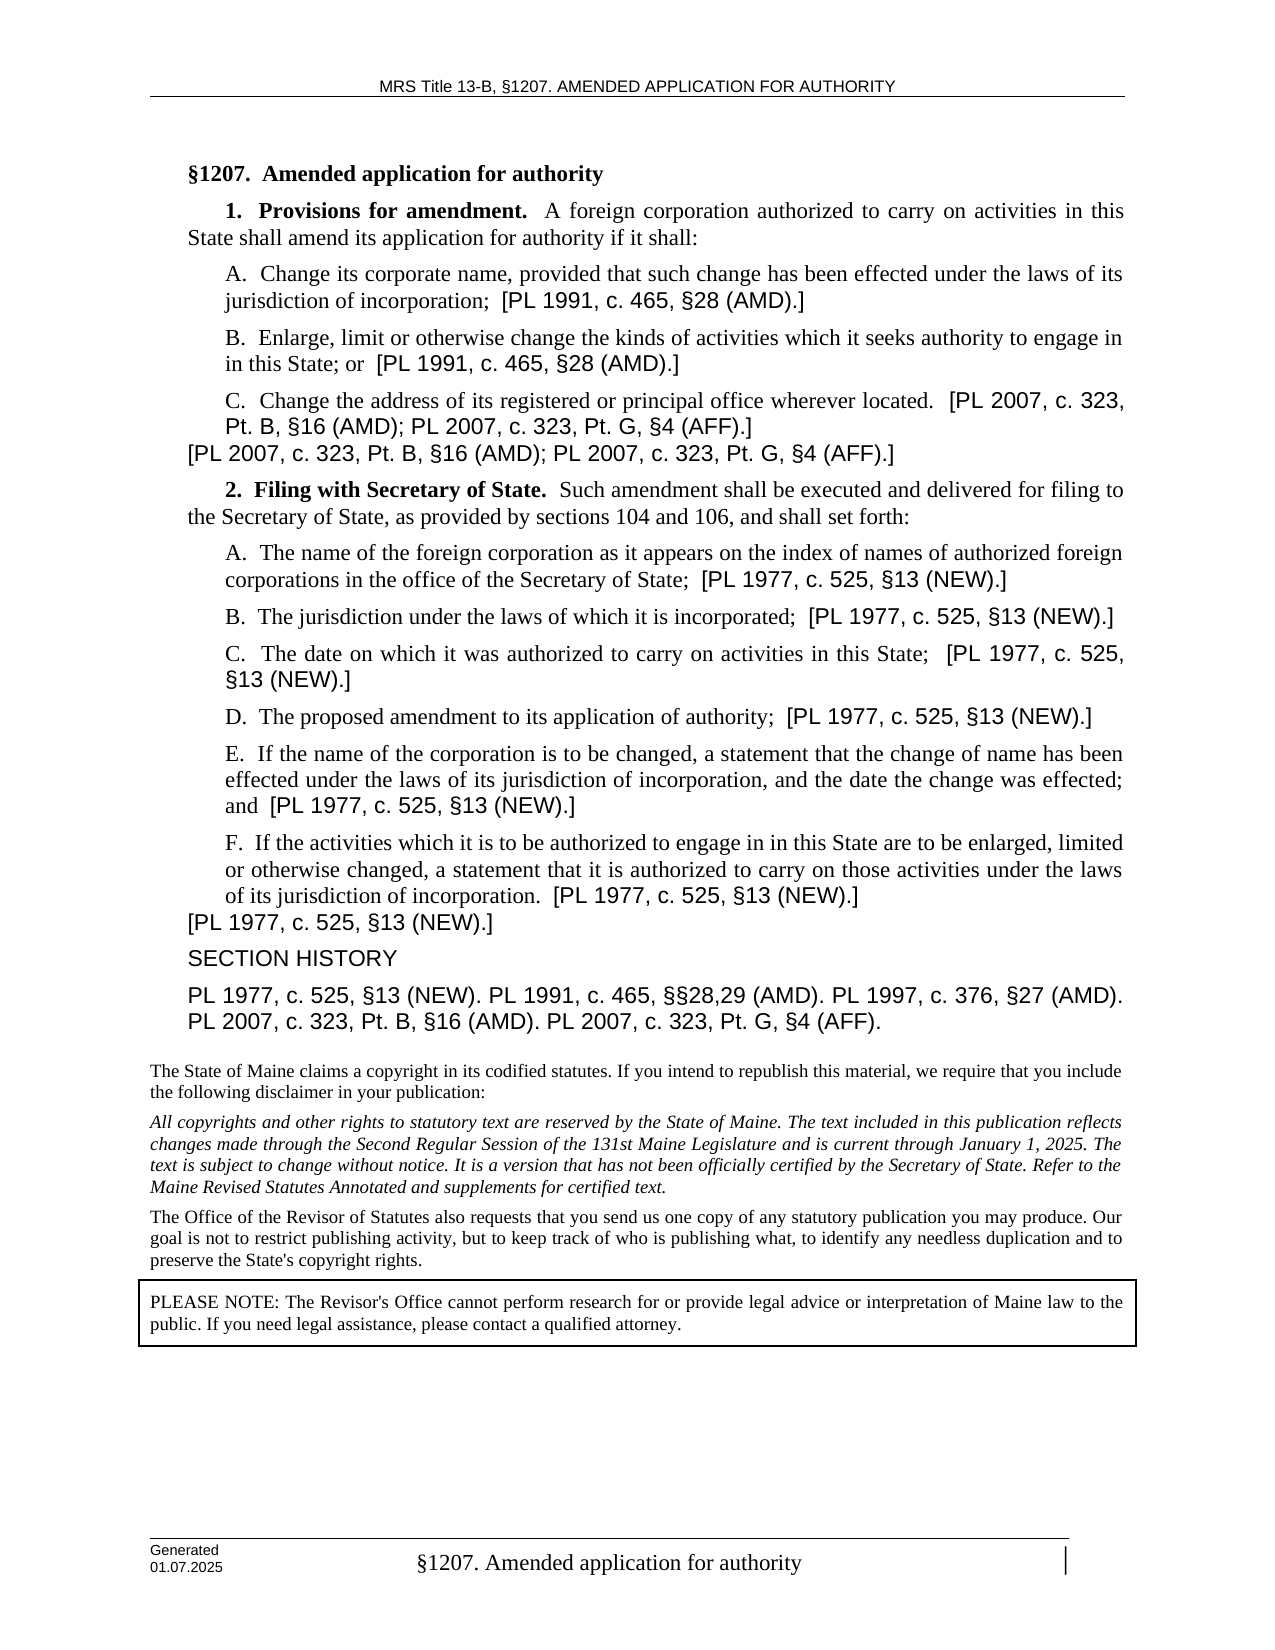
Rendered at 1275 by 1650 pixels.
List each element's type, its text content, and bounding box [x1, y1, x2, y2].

text E. If the name of the corporation is to be changed, a statement that the change of name has been effected under the laws of its jurisdiction of incorporation, and the date the change was effected; and [PL 1977, c. 525, §13 (NEW).] [225, 740, 1125, 819]
text B. The jurisdiction under the laws of which it is incorporated; [PL 1977, c. 525, §13 (NEW).] [225, 603, 1125, 629]
text SECTION HISTORY [187, 945, 1125, 972]
text PL 1977, c. 525, §13 (NEW). PL 1991, c. 465, §§28,29 (AMD). PL 1997, c. 376, §27 (AMD). PL 2007, c. 323, Pt. B, §16 (AMD). PL 2007, c. 323, Pt. G, §4 (AFF). [187, 982, 1125, 1035]
text 1. Provisions for amendment. A foreign corporation authorized to carry on activities in this State shall amend its application for authority if it shall: [187, 197, 1125, 250]
text C. The date on which it was authorized to carry on activities in this State; [PL 1977, c. 525, §13 (NEW).] [225, 639, 1125, 692]
text [PL 1977, c. 525, §13 (NEW).] [187, 908, 1125, 935]
text The Office of the Revisor of Statutes also requests that you send us one copy of any statutory publication you may produce. Our goal is not to restrict publishing activity, but to keep track of who is publishing what, to identify any needless duplication and to preserve the State's copyright rights. [150, 1206, 1125, 1270]
text The State of Maine claims a copyright in its codified statutes. If you intend to republish this material, we require that you include the following disclaimer in your publication: [150, 1060, 1125, 1103]
text §1207. Amended application for authority [187, 160, 1125, 187]
text All copyrights and other rights to statutory text are reserved by the State of Maine. The text included in this publication reflects changes made through the Second Regular Session of the 131st Maine Legislature and is current through January 1, 2025 . The text is subject to change without notice. It is a version that has not been officially certified by the Secretary of State. Refer to the Maine Revised Statutes Annotated and supplements for certified text. [150, 1111, 1125, 1197]
text B. Enlarge, limit or otherwise change the kinds of activities which it seeks authority to engage in in this State; or [PL 1991, c. 465, §28 (AMD).] [225, 323, 1125, 376]
text A. Change its corporate name, provided that such change has been effected under the laws of its jurisdiction of incorporation; [PL 1991, c. 465, §28 (AMD).] [225, 260, 1125, 313]
text F. If the activities which it is to be authorized to engage in in this State are to be enlarged, limited or otherwise changed, a statement that it is authorized to carry on those activities under the laws of its jurisdiction of incorporation. [PL 1977, c. 525, §13 (NEW).] [225, 829, 1125, 908]
text D. The proposed amendment to its application of authority; [PL 1977, c. 525, §13 (NEW).] [225, 703, 1125, 729]
text PLEASE NOTE: The Revisor's Office cannot perform research for or provide legal advice or interpretation of Maine law to the public. If you need legal assistance, please contact a qualified attorney. [140, 1281, 1135, 1345]
text [PL 2007, c. 323, Pt. B, §16 (AMD); PL 2007, c. 323, Pt. G, §4 (AFF).] [187, 439, 1125, 466]
text C. Change the address of its registered or principal office wherever located. [PL 2007, c. 323, Pt. B, §16 (AMD); PL 2007, c. 323, Pt. G, §4 (AFF).] [225, 387, 1125, 439]
text A. The name of the foreign corporation as it appears on the index of names of authorized foreign corporations in the office of the Secretary of State; [PL 1977, c. 525, §13 (NEW).] [225, 539, 1125, 592]
text 2. Filing with Secretary of State. Such amendment shall be executed and delivered for filing to the Secretary of State, as provided by sections 104 and 106, and shall set forth: [187, 476, 1125, 529]
